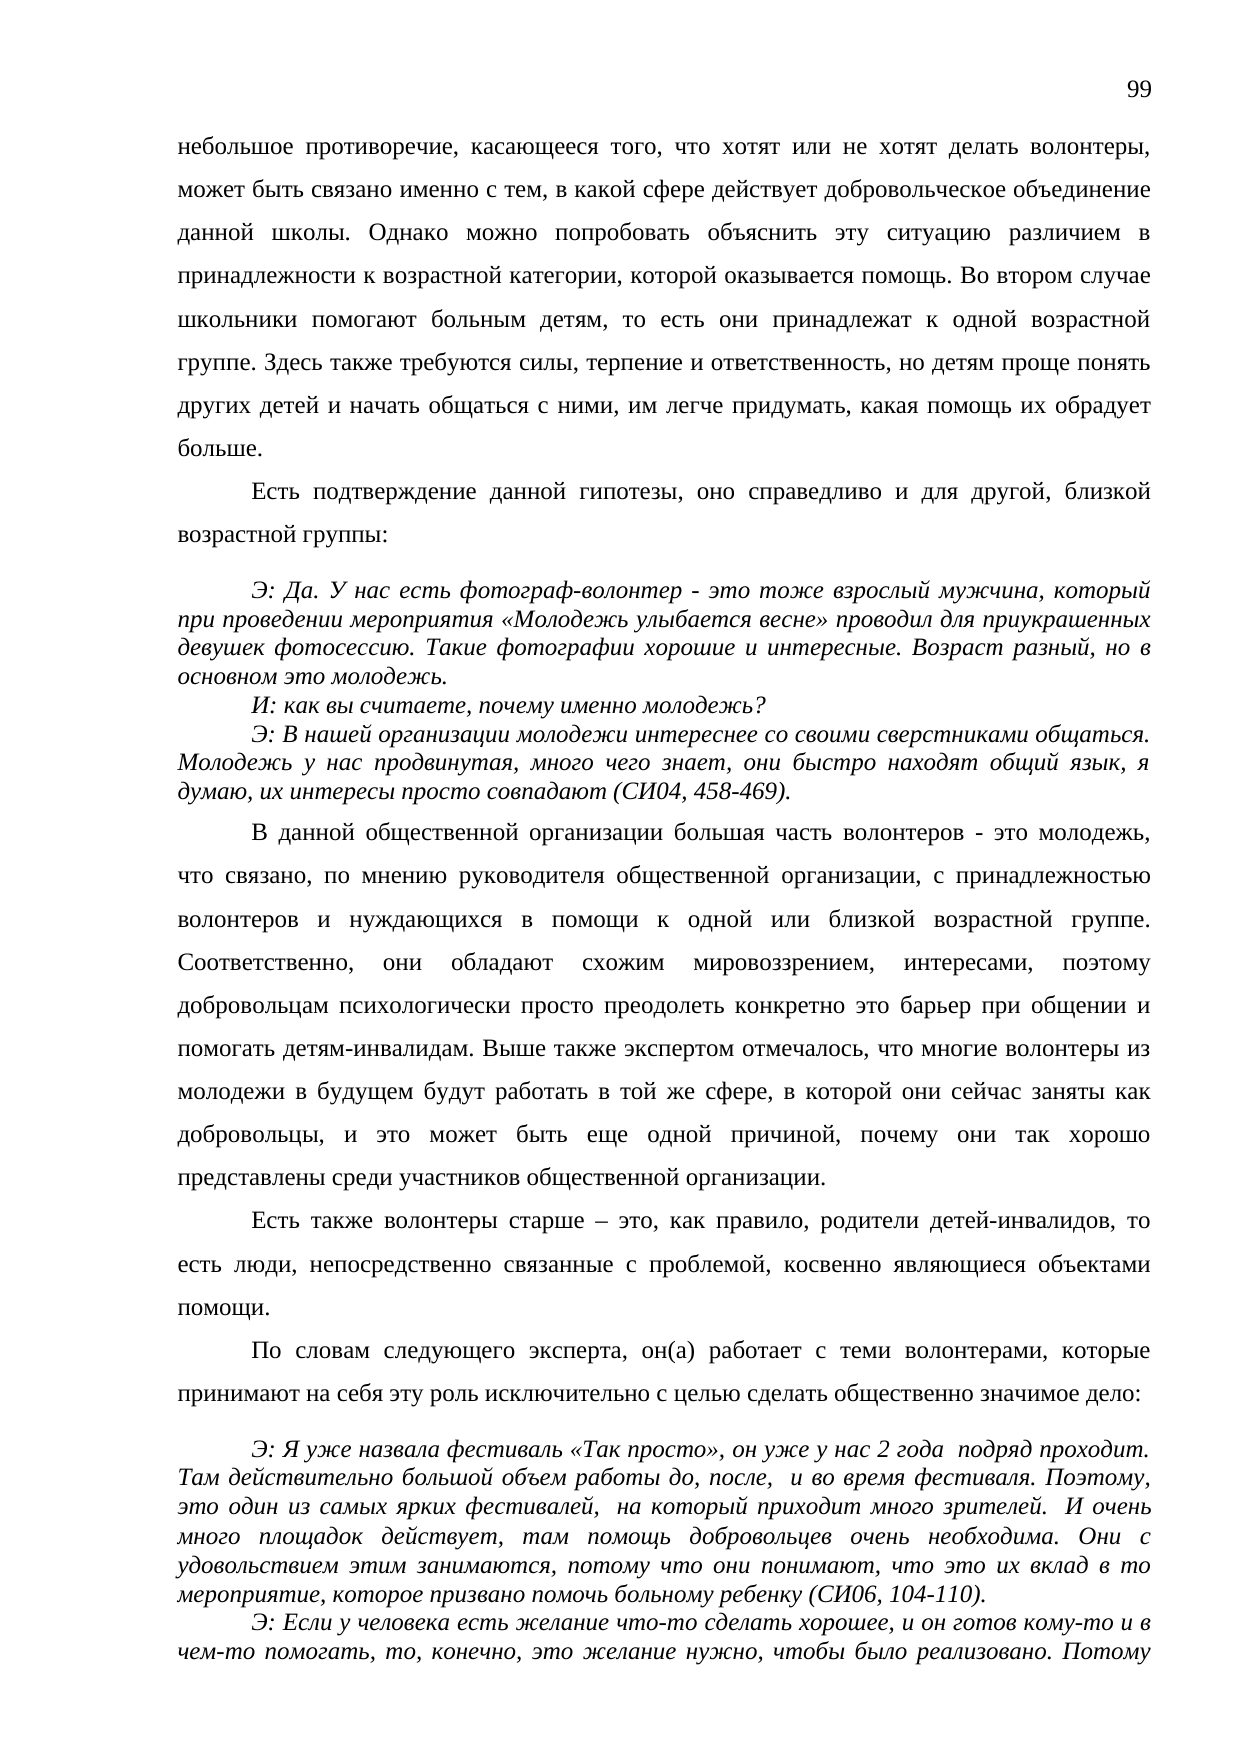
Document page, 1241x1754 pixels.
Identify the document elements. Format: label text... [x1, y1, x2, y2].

text Э: Да. У нас есть фотограф-волонтер - это тоже взрослый мужчина, который при проведении мероприятия «Молодежь улыбается весне» проводил для приукрашенных девушек фотосессию. Такие фотографии хорошие и интересные. Возраст разный, но в основном это молодежь. [177, 575, 1152, 690]
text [177, 1607, 1152, 1665]
text Э: Я уже назвала фестиваль «Так просто», он уже у нас 2 года подряд проходит. Там действительно большой объем работы до, после, и во время фестиваля. Поэтому, это один из самых ярких фестивалей, на который приходит много зрителей. И очень много площадок действует, там помощь добровольцев очень необходима. Они с удовольствием этим занимаются, потому что они понимают, что это их вклад в то мероприятие, которое призвано помочь больному ребенку (СИ06, 104-110). [177, 1434, 1152, 1607]
text По словам следующего эксперта, он(а) работает с теми волонтерами, которые принимают на себя эту роль исключительно с целью сделать общественно значимое дело: [177, 1335, 1152, 1407]
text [177, 131, 1152, 462]
text Есть подтверждение данной гипотезы, оно справедливо и для другой, близкой возрастной группы: [177, 476, 1152, 548]
text Есть также волонтеры старше – это, как правило, родители детей-инвалидов, то есть люди, непосредственно связанные с проблемой, косвенно являющиеся объектами помощи. [177, 1206, 1152, 1321]
text Э: В нашей организации молодежи интереснее со своими сверстниками общаться. Молодежь у нас продвинутая, много чего знает, они быстро находят общий язык, я думаю, их интересы просто совпадают (СИ04, 458-469). [177, 719, 1152, 805]
text И: как вы считаете, почему именно молодежь? [177, 690, 1152, 719]
text В данной общественной организации большая часть волонтеров - это молодежь, что связано, по мнению руководителя общественной организации, с принадлежностью волонтеров и нуждающихся в помощи к одной или близкой возрастной группе. Соответственно, они обладают схожим мировоззрением, интересами, поэтому добровольцам психологически просто преодолеть конкретно это барьер при общении и помогать детям-инвалидам. Выше также экспертом отмечалось, что многие волонтеры из молодежи в будущем будут работать в той же сфере, в которой они сейчас заняты как добровольцы, и это может быть еще одной причиной, почему они так хорошо представлены среди участников общественной организации. [177, 817, 1152, 1191]
